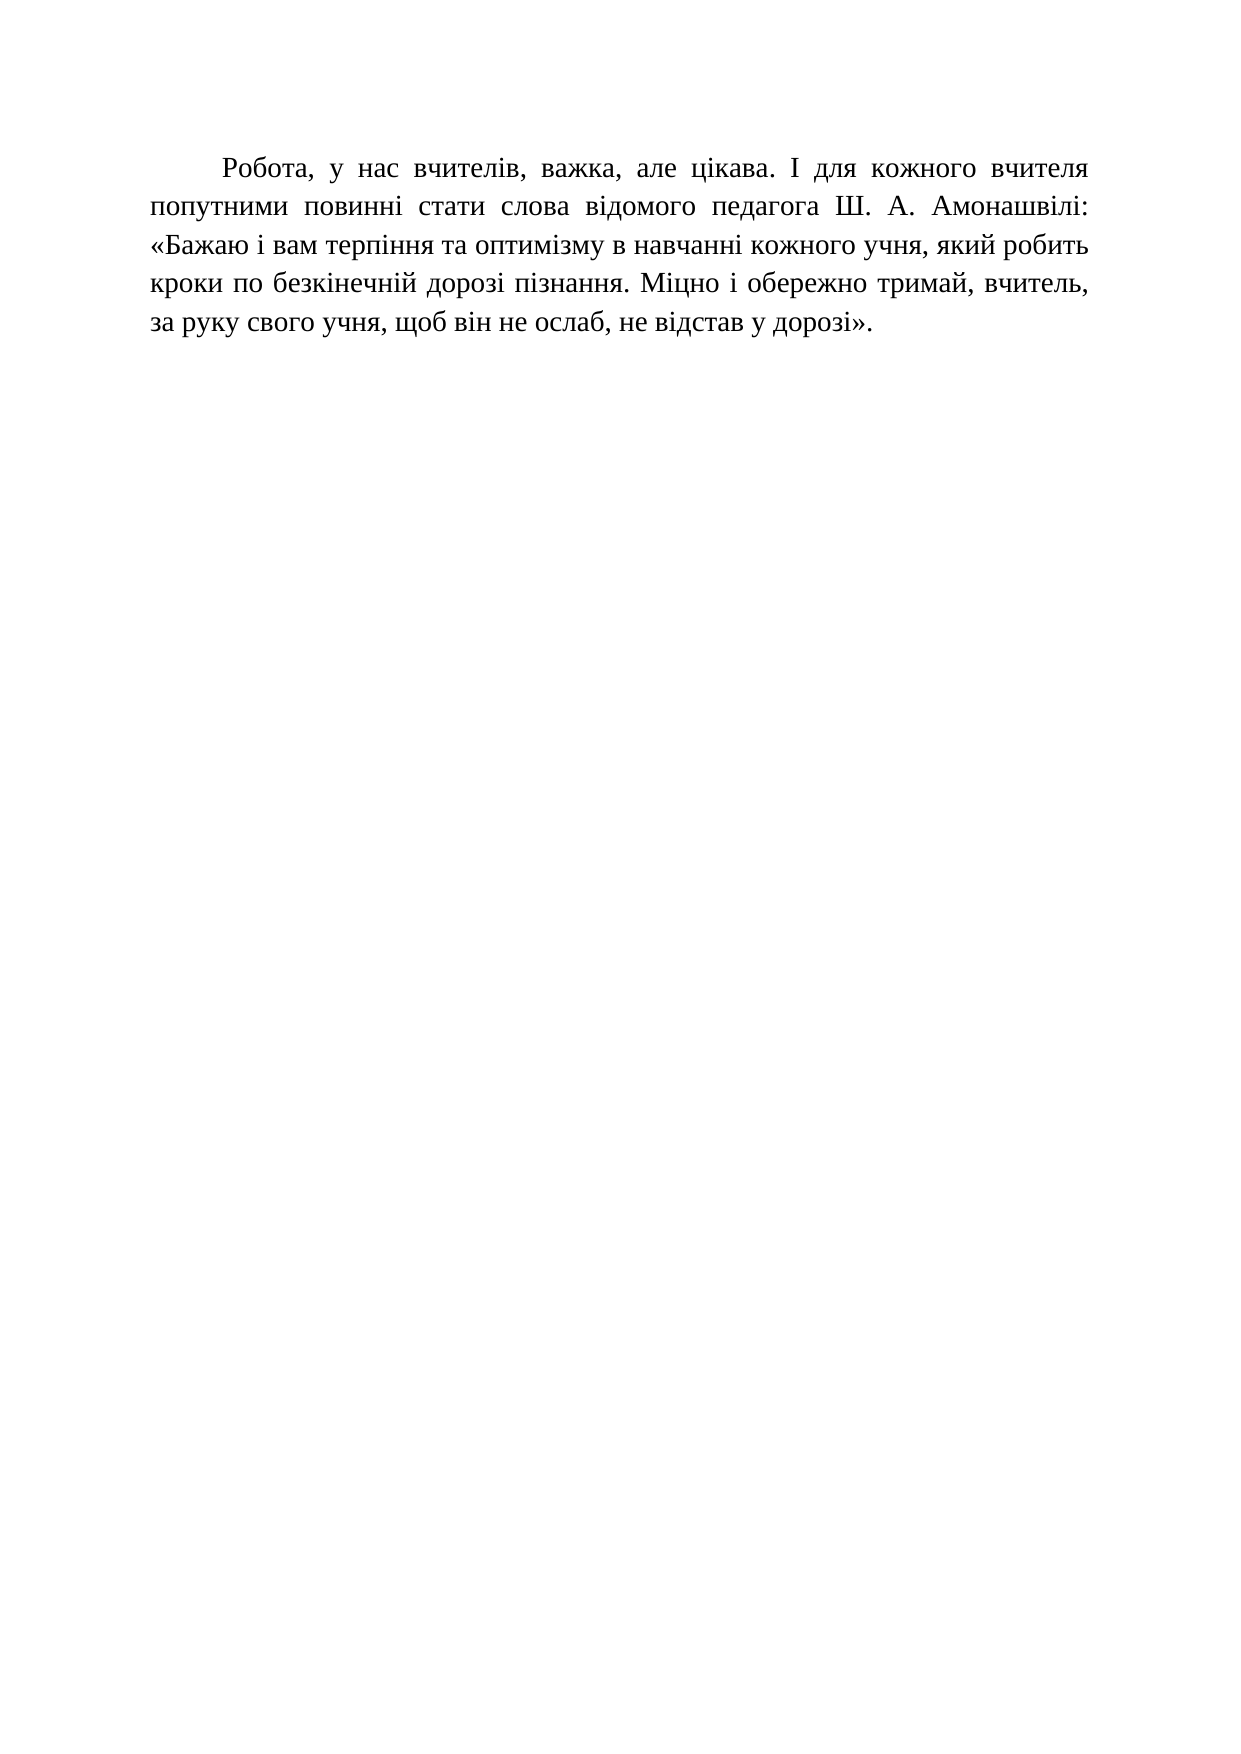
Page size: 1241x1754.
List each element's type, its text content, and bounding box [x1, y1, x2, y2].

text Робота, у нас вчителів, важка, але цікава. І для кожного вчителя попутними повинні стати слова відомого педагога Ш. А. Амонашвілі: «Бажаю і вам терпіння та оптимізму в навчанні кожного учня, який робить кроки по безкінечній дорозі пізнання. Міцно і обережно тримай, вчитель, за руку свого учня, щоб він не ослаб, не відстав у дорозі». [150, 150, 1090, 338]
